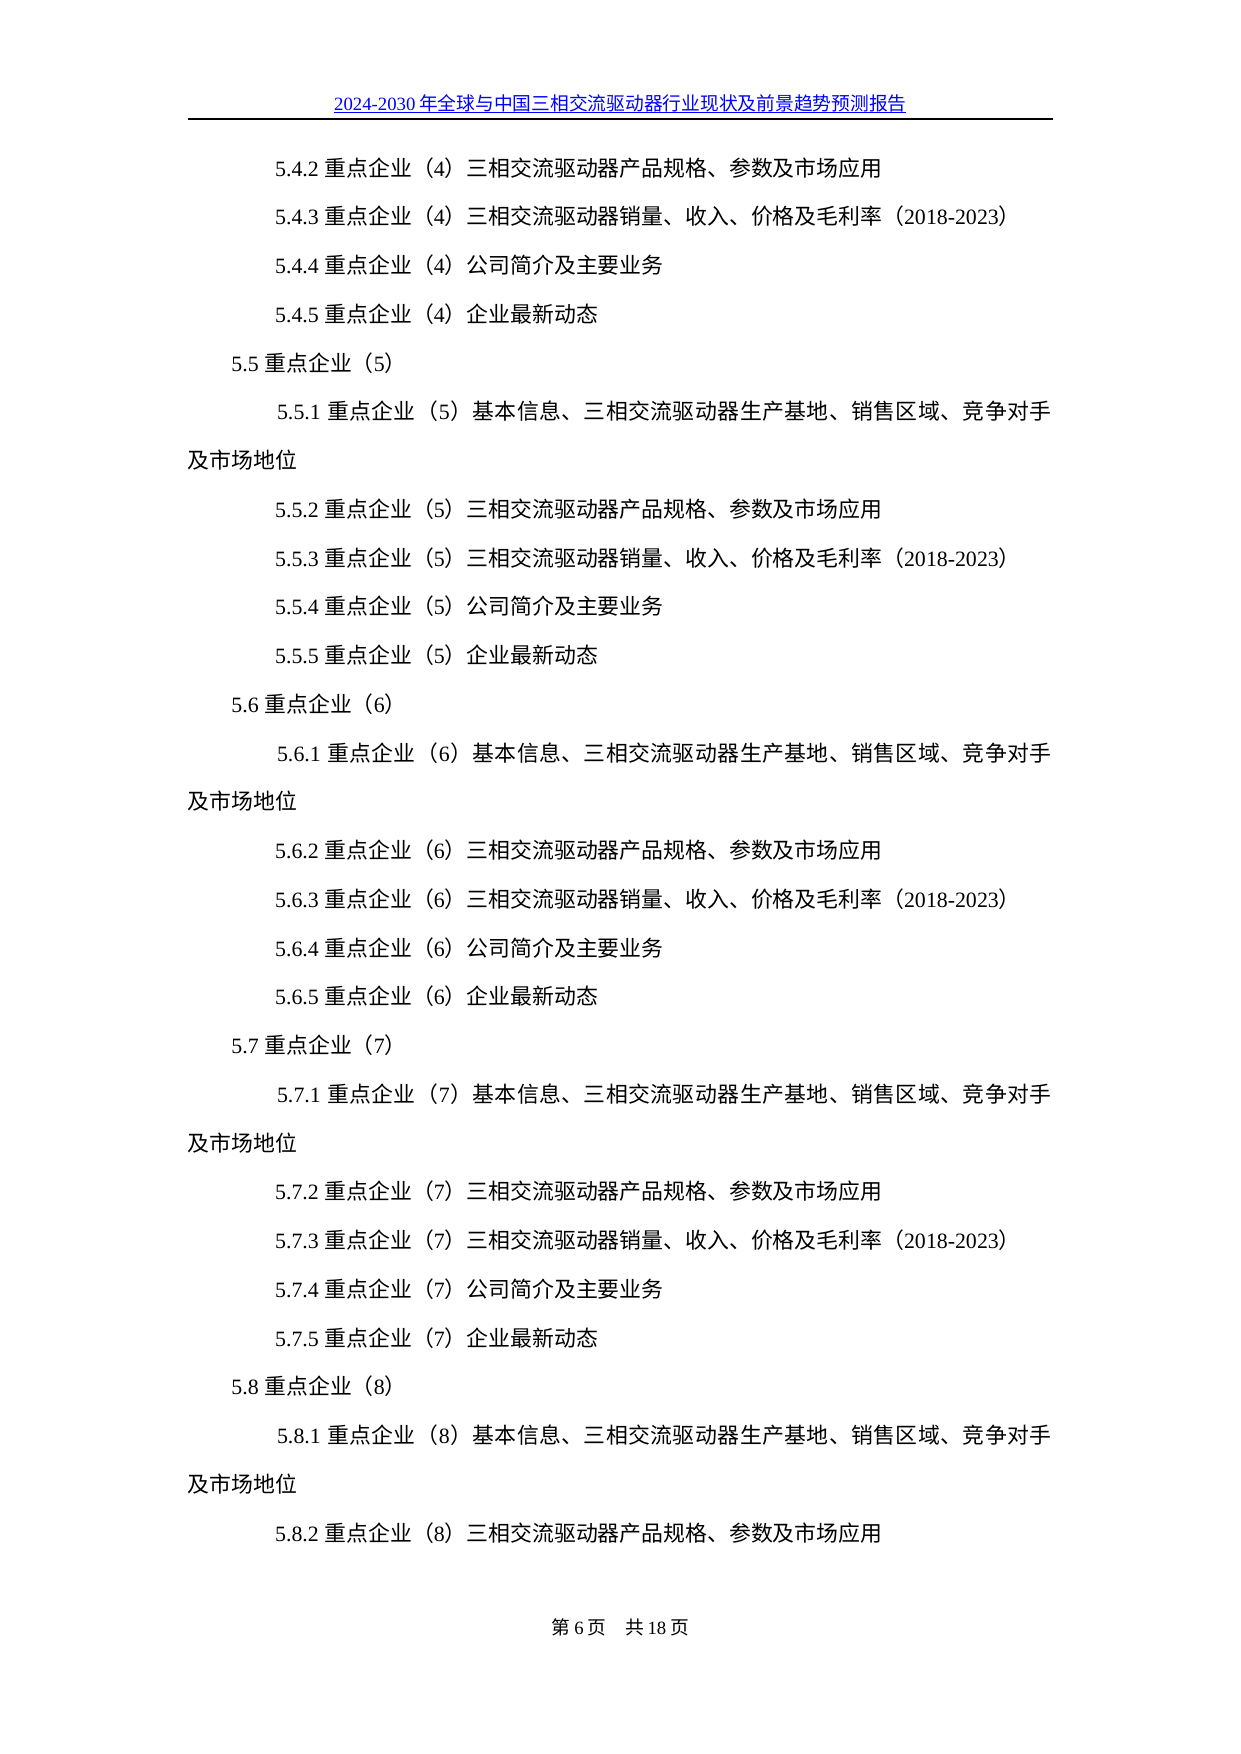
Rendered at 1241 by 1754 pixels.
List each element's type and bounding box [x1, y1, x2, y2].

text [187, 150, 1053, 1548]
